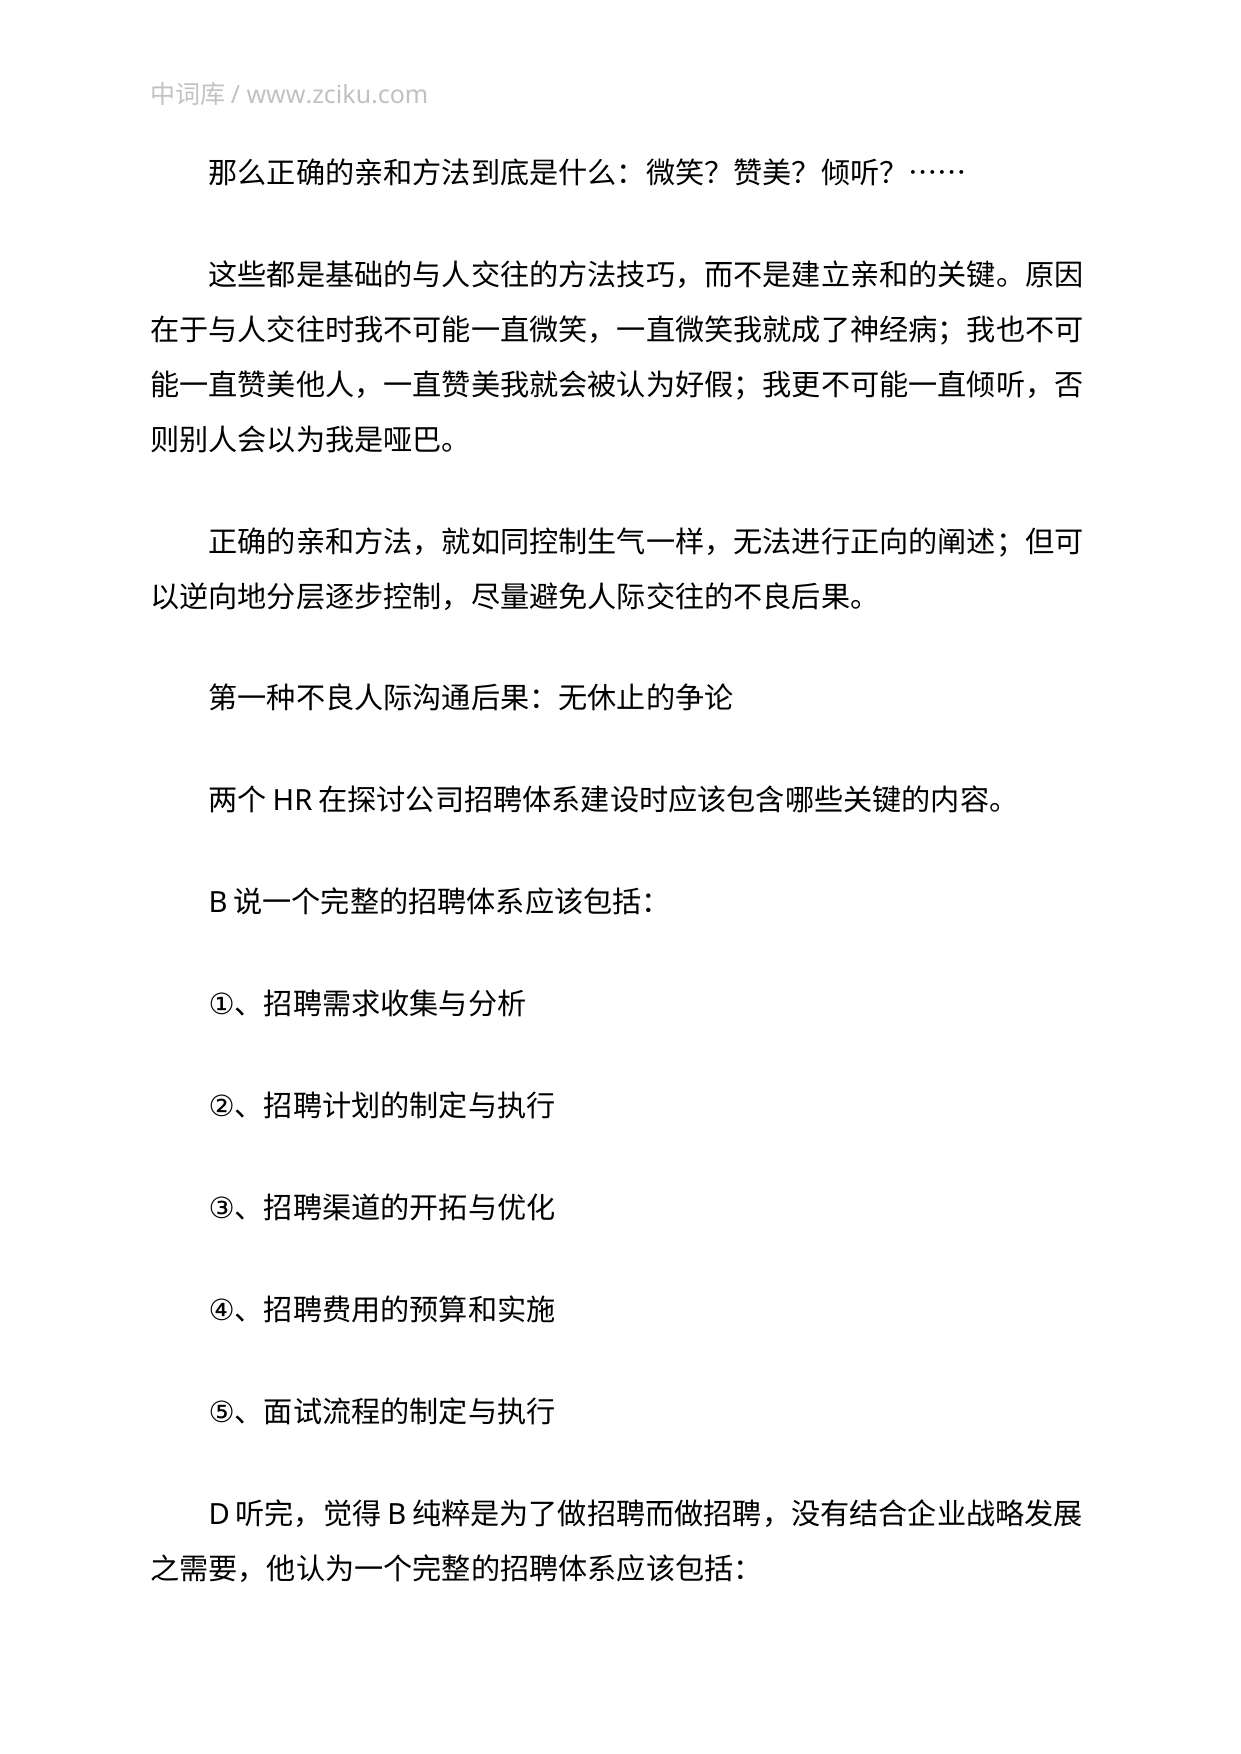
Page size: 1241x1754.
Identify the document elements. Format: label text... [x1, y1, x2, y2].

text 两个HR在探讨公司招聘体系建设时应该包含哪些关键的内容。 [150, 777, 1090, 819]
text ②、招聘计划的制定与执行 [150, 1083, 1090, 1125]
text 那么正确的亲和方法到底是什么：微笑？赞美？倾听？…… [150, 150, 1090, 192]
text ⑤、面试流程的制定与执行 [150, 1388, 1090, 1431]
text ①、招聘需求收集与分析 [150, 981, 1090, 1023]
text 正确的亲和方法，就如同控制生气一样，无法进行正向的阐述；但可以逆向地分层逐步控制，尽量避免人际交往的不良后果。 [150, 518, 1090, 615]
text 这些都是基础的与人交往的方法技巧，而不是建立亲和的关键。原因在于与人交往时我不可能一直微笑，一直微笑我就成了神经病；我也不可能一直赞美他人，一直赞美我就会被认为好假；我更不可能一直倾听，否则别人会以为我是哑巴。 [150, 252, 1090, 459]
text D听完，觉得B纯粹是为了做招聘而做招聘，没有结合企业战略发展之需要，他认为一个完整的招聘体系应该包括： [150, 1491, 1090, 1588]
text ③、招聘渠道的开拓与优化 [150, 1184, 1090, 1227]
text B说一个完整的招聘体系应该包括： [150, 879, 1090, 921]
text 第一种不良人际沟通后果：无休止的争论 [150, 675, 1090, 717]
text ④、招聘费用的预算和实施 [150, 1287, 1090, 1329]
